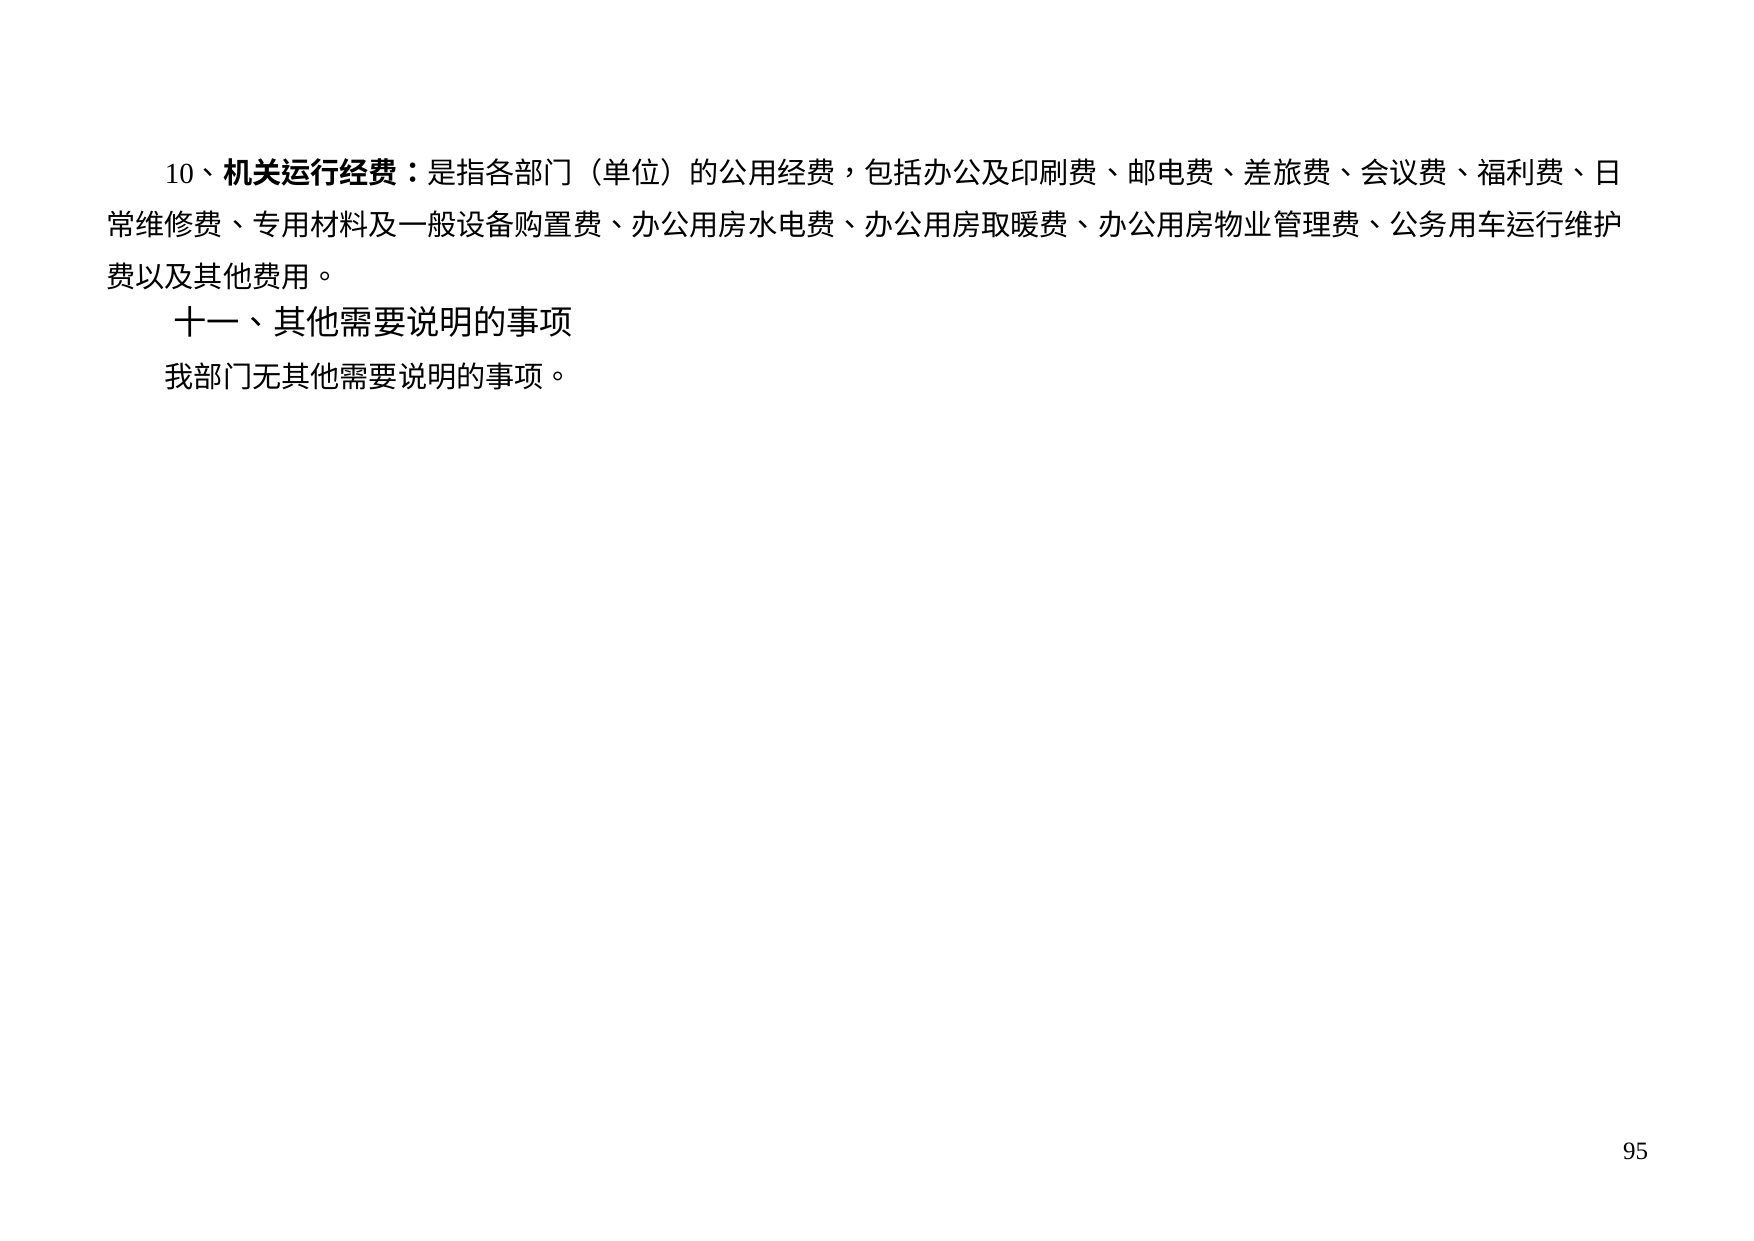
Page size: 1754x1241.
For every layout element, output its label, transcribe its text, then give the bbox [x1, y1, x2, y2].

text 十一、其他需要说明的事项 [106, 299, 1648, 344]
text 我部门无其他需要说明的事项。 [106, 346, 1648, 398]
text 10、机关运行经费：是指各部门（单位）的公用经费，包括办公及印刷费、邮电费、差旅费、会议费、福利费、日常维修费、专用材料及一般设备购置费、办公用房水电费、办公用房取暖费、办公用房物业管理费、公务用车运行维护费以及其他费用。 [106, 142, 1648, 298]
